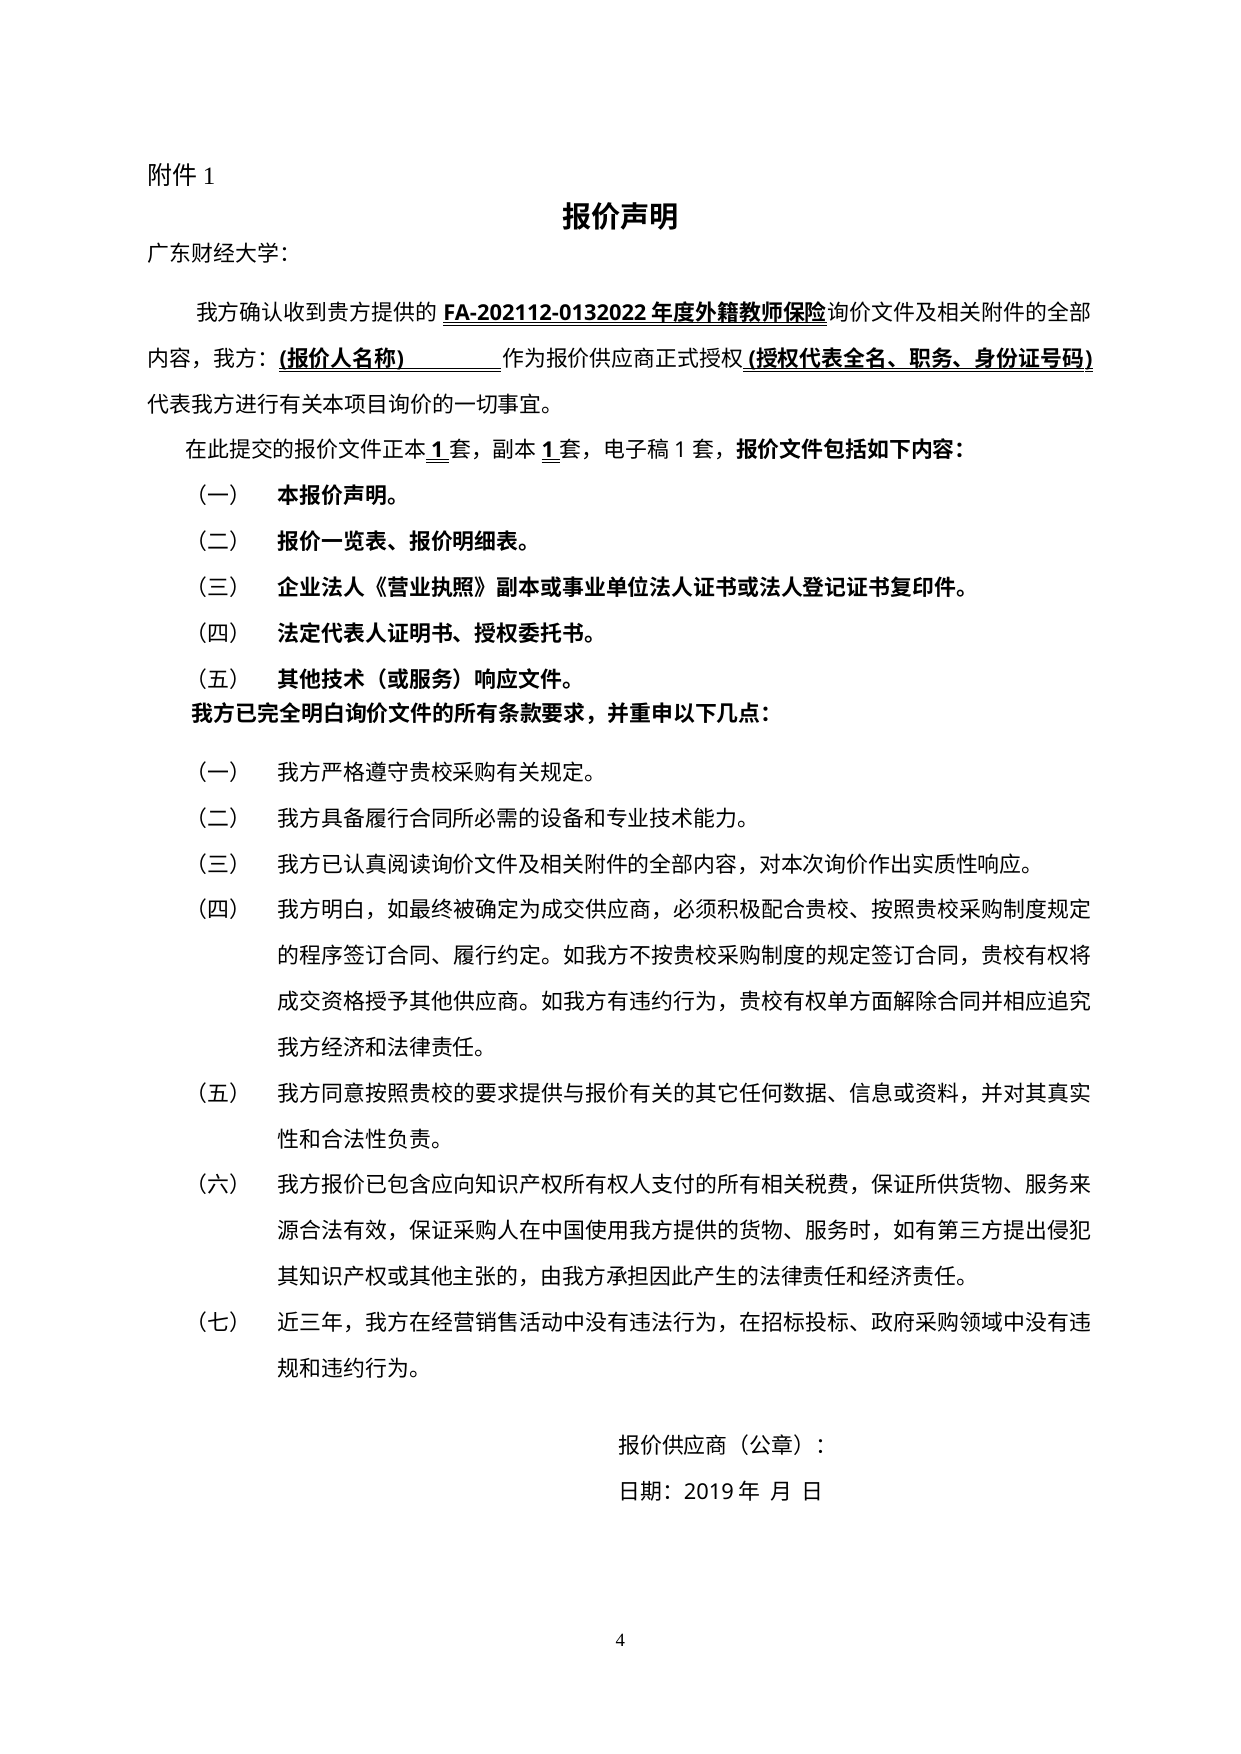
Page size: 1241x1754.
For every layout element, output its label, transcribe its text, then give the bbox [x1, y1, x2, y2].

list 企业法人《营业执照》副本或事业单位法人证书或法人登记证书复印件。 [185, 559, 1092, 604]
text 报价供应商（公章）： [148, 1428, 1092, 1460]
list 其他技术（或服务）响应文件。 [185, 650, 1092, 696]
list 我方严格遵守贵校采购有关规定。 [185, 744, 1092, 789]
text 在此提交的报价文件正本 1 套，副本 1 套，电子稿 1 套，报价文件包括如下内容： [148, 421, 1092, 467]
list 我方同意按照贵校的要求提供与报价有关的其它任何数据、信息或资料，并对其真实性和合法性负责。 [185, 1064, 1092, 1156]
text 我方已完全明白询价文件的所有条款要求，并重申以下几点： [148, 696, 1084, 728]
list 我方报价已包含应向知识产权所有权人支付的所有相关税费，保证所供货物、服务来源合法有效，保证采购人在中国使用我方提供的货物、服务时，如有第三方提出侵犯其知识产权或其他主张的，由我方承担因此产生的法律责任和经济责任。 [185, 1156, 1092, 1294]
text 广东财经大学： [148, 236, 1084, 268]
text 报价声明 [148, 192, 1092, 236]
list 我方已认真阅读询价文件及相关附件的全部内容，对本次询价作出实质性响应。 [185, 835, 1092, 881]
text 日期：2019年 月 日 [148, 1474, 1092, 1506]
list 本报价声明。 [185, 467, 1092, 513]
list 报价一览表、报价明细表。 [185, 513, 1092, 559]
list 法定代表人证明书、授权委托书。 [185, 604, 1092, 650]
list 我方具备履行合同所必需的设备和专业技术能力。 [185, 789, 1092, 835]
text 附件1 [148, 148, 1092, 192]
text 我方确认收到贵方提供的FA-202112-0132022年度外籍教师保险询价文件及相关附件的全部内容，我方：(报价人名称) 作为报价供应商正式授权 (授权代表全名、职务、身份证号码) 代表我方进行有关本项目询价的一切事宜。 [148, 284, 1092, 421]
list 我方明白，如最终被确定为成交供应商，必须积极配合贵校、按照贵校采购制度规定的程序签订合同、履行约定。如我方不按贵校采购制度的规定签订合同，贵校有权将成交资格授予其他供应商。如我方有违约行为，贵校有权单方面解除合同并相应追究我方经济和法律责任。 [185, 881, 1092, 1064]
list 近三年，我方在经营销售活动中没有违法行为，在招标投标、政府采购领域中没有违规和违约行为。 [185, 1294, 1092, 1385]
